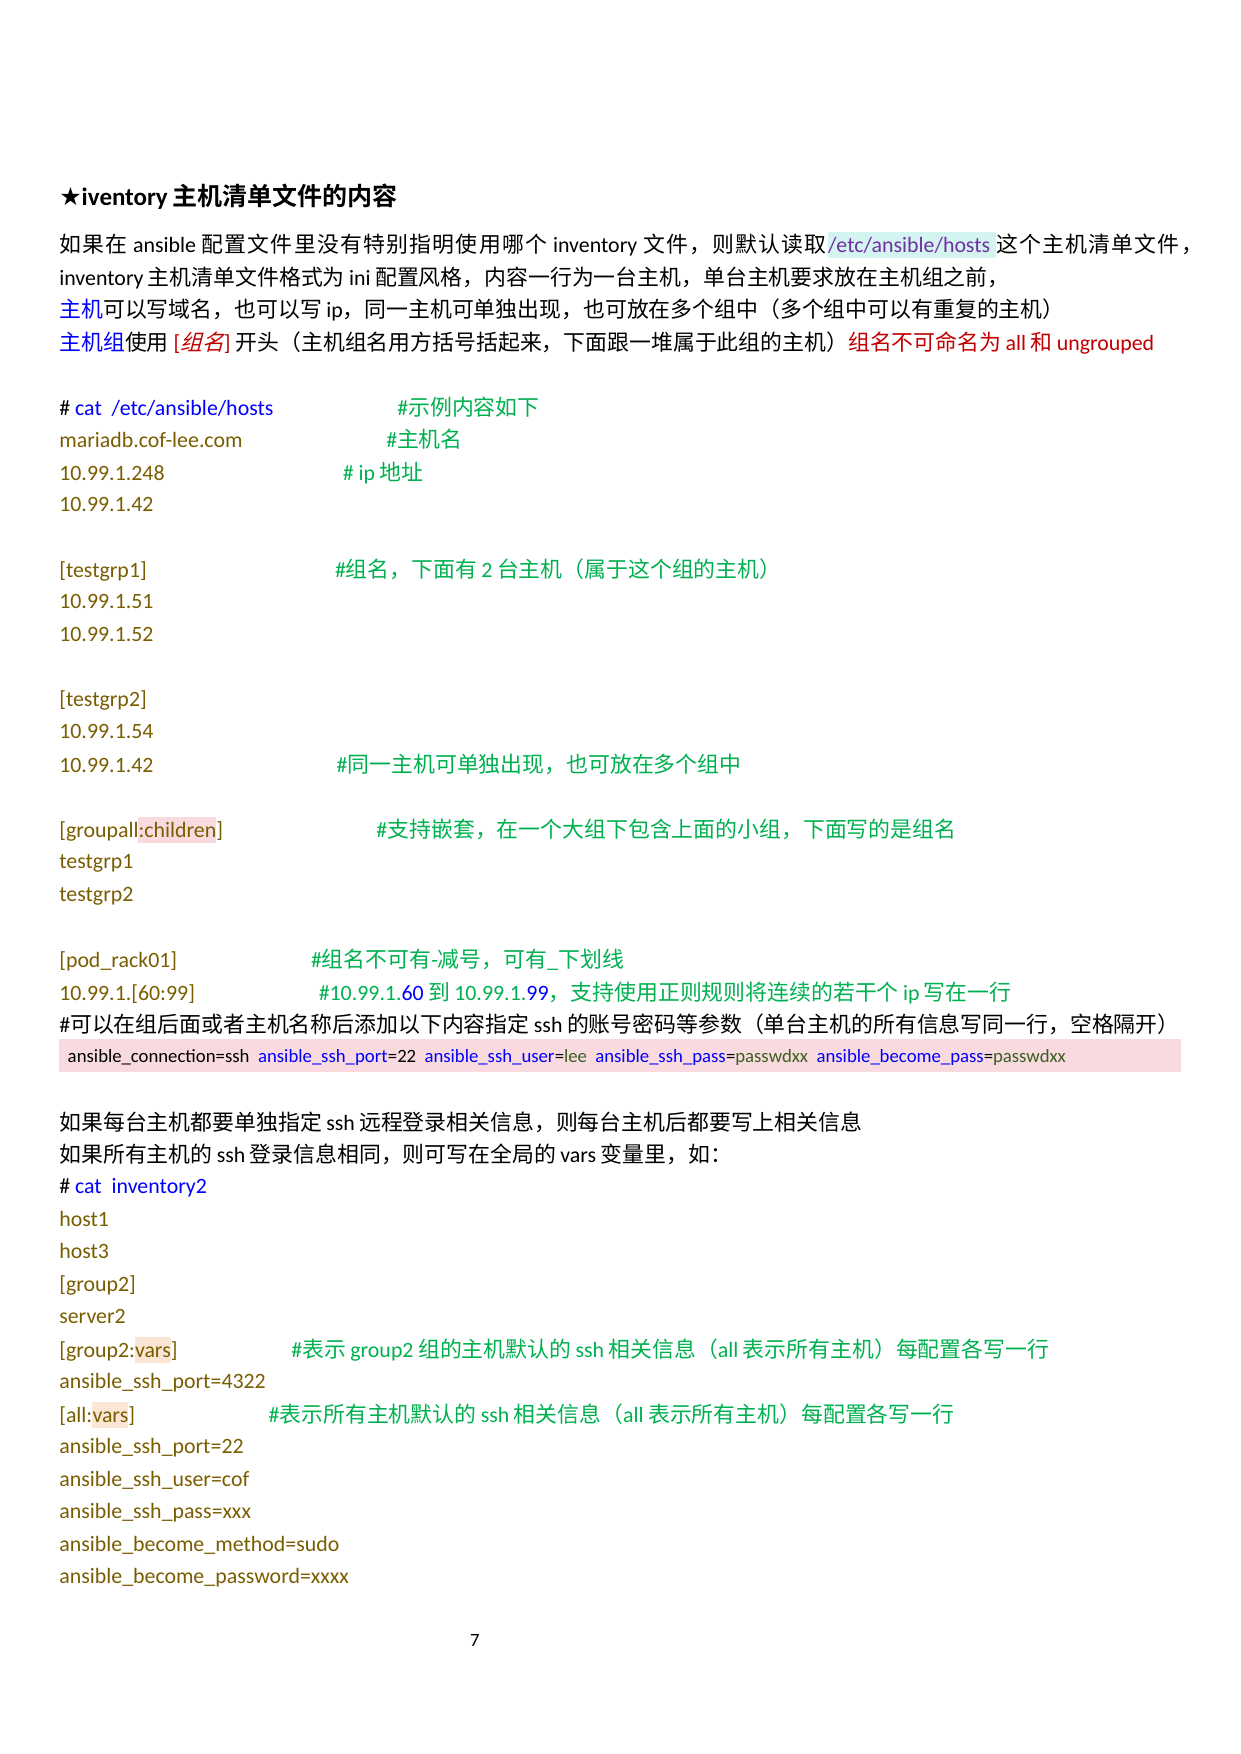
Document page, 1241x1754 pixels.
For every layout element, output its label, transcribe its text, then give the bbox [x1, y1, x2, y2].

text ansible_ssh_user=cof [59, 1462, 1181, 1494]
text testgrp1 [59, 844, 1181, 877]
text [groupall:children] #支持嵌套，在一个大组下包含上面的小组，下面写的是组名 [59, 812, 1181, 844]
text ansible_become_password=xxxx [59, 1559, 1181, 1592]
text [all:vars] #表示所有主机默认的ssh相关信息（all表示所有主机）每配置各写一行 [59, 1397, 1181, 1429]
text host1 [59, 1202, 1181, 1234]
text 10.99.1.248 # ip地址 [59, 454, 1181, 487]
text [testgrp1] #组名，下面有2台主机（属于这个组的主机） [59, 552, 1181, 584]
text 10.99.1.54 [59, 714, 1181, 747]
text [group2] [59, 1267, 1181, 1299]
text ansible_ssh_port=22 [59, 1429, 1181, 1462]
text testgrp2 [59, 877, 1181, 909]
text 主机可以写域名，也可以写ip，同一主机可单独出现，也可放在多个组中（多个组中可以有重复的主机） [59, 292, 1181, 324]
text 如果每台主机都要单独指定ssh远程登录相关信息，则每台主机后都要写上相关信息 [59, 1104, 1181, 1137]
text [group2:vars] #表示group2组的主机默认的ssh相关信息（all表示所有主机）每配置各写一行 [59, 1332, 1181, 1364]
text ansible_connection=ssh ansible_ssh_port=22 ansible_ssh_user=lee ansible_ssh_pass=passwdxx ansible_become_pass=passwdxx [59, 1039, 1181, 1072]
text ansible_become_method=sudo [59, 1527, 1181, 1559]
text #可以在组后面或者主机名称后添加以下内容指定ssh的账号密码等参数（单台主机的所有信息写同一行，空格隔开） [59, 1007, 1181, 1039]
text 主机组使用 [组名] 开头（主机组名用方括号括起来，下面跟一堆属于此组的主机）组名不可命名为all和ungrouped [59, 324, 1181, 357]
text server2 [59, 1299, 1181, 1332]
text 10.99.1.51 [59, 584, 1181, 617]
text 10.99.1.52 [59, 617, 1181, 649]
text 10.99.1.42 [59, 487, 1181, 519]
text # cat inventory2 [59, 1169, 1181, 1202]
text ★iventory主机清单文件的内容 [59, 162, 1181, 227]
text ansible_ssh_port=4322 [59, 1364, 1181, 1397]
text ansible_ssh_pass=xxx [59, 1494, 1181, 1527]
text host3 [59, 1234, 1181, 1267]
text [pod_rack01] #组名不可有-减号，可有_下划线 [59, 942, 1181, 974]
text # cat /etc/ansible/hosts #示例内容如下 [59, 389, 1181, 422]
text 如果所有主机的ssh登录信息相同，则可写在全局的vars变量里，如： [59, 1137, 1181, 1169]
text 10.99.1.[60:99] #10.99.1.60到10.99.1.99，支持使用正则规则将连续的若干个ip写在一行 [59, 974, 1181, 1007]
text mariadb.cof-lee.com #主机名 [59, 422, 1181, 454]
text 如果在ansible配置文件里没有特别指明使用哪个inventory文件，则默认读取/etc/ansible/hosts这个主机清单文件，inventory主机清单文件格式为ini配置风格，内容一行为一台主机，单台主机要求放在主机组之前， [59, 227, 1181, 292]
text 10.99.1.42 #同一主机可单独出现，也可放在多个组中 [59, 747, 1181, 779]
text [testgrp2] [59, 682, 1181, 714]
